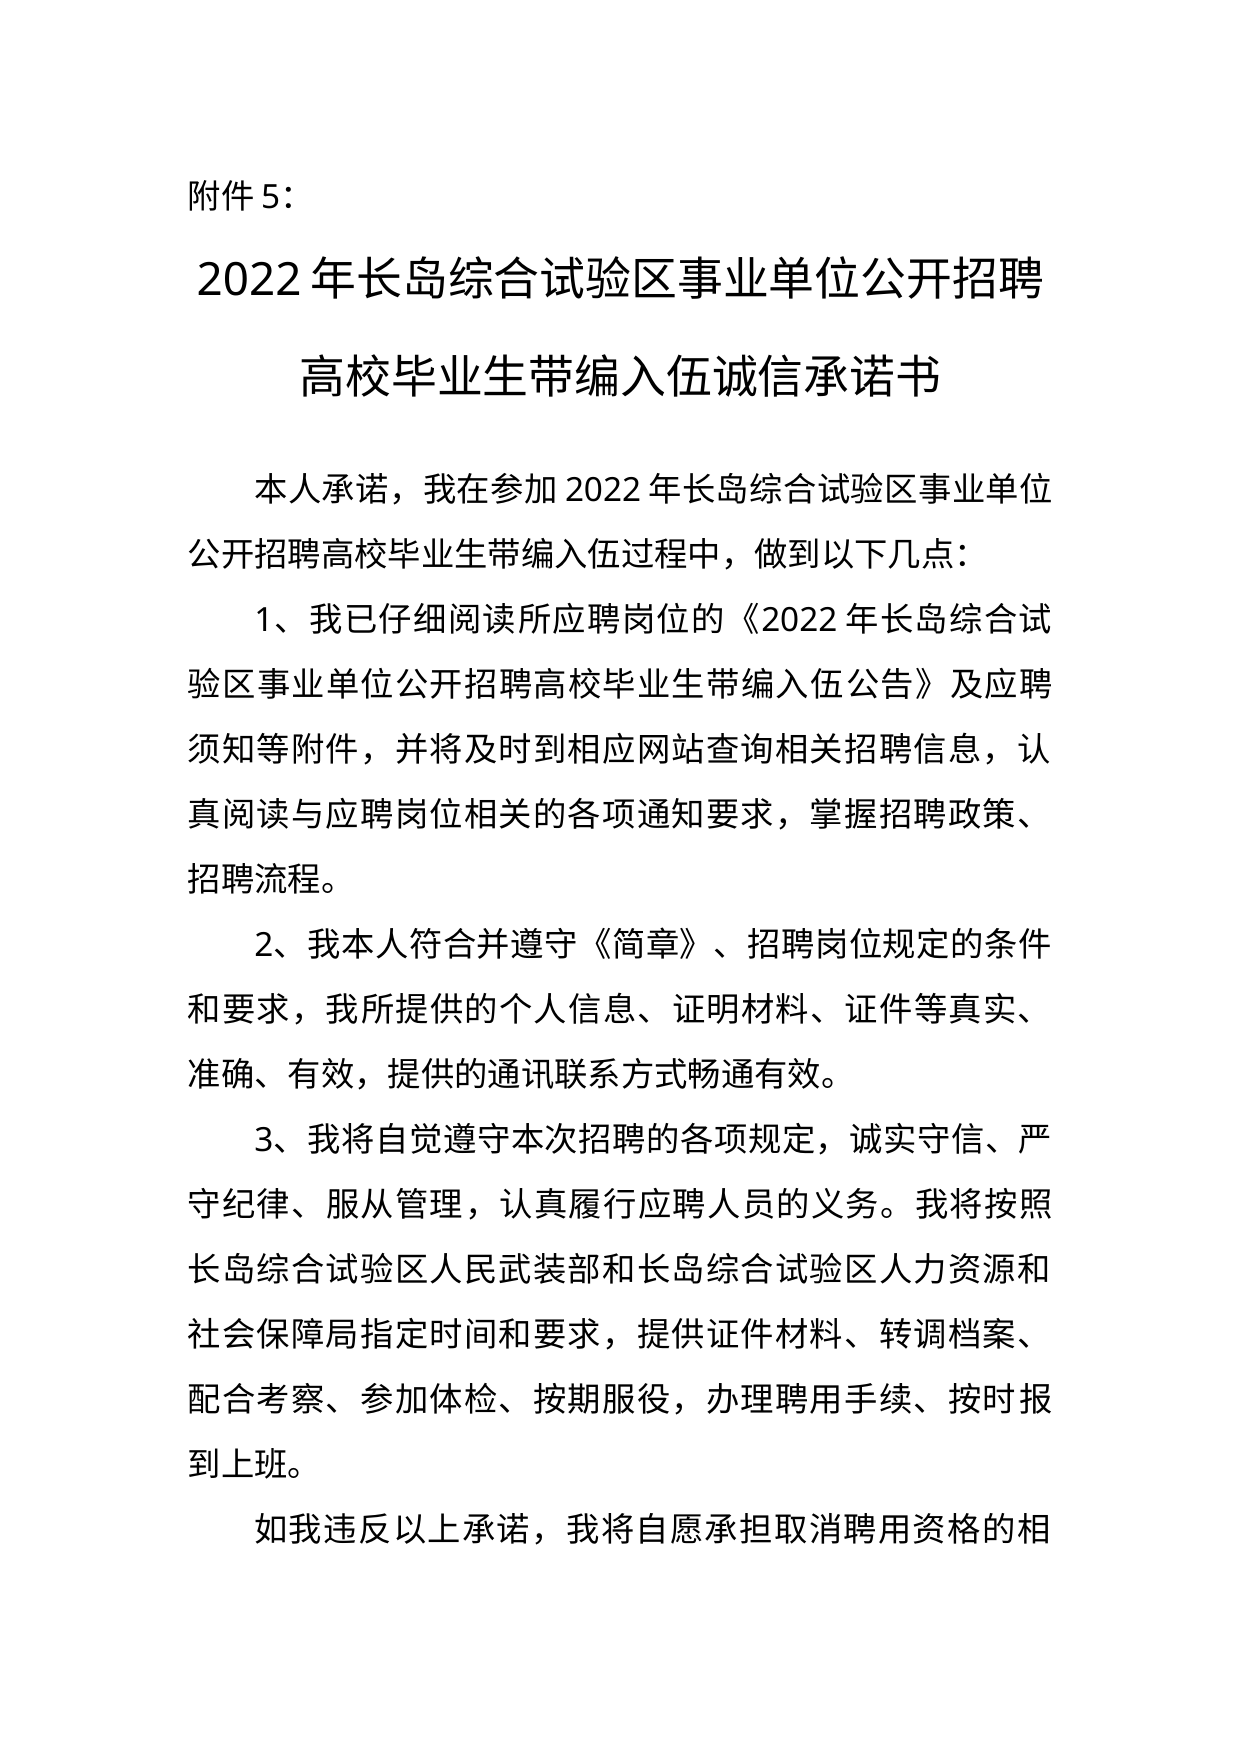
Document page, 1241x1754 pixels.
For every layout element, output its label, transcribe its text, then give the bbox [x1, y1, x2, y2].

list 2、我本人符合并遵守《简章》、招聘岗位规定的条件和要求，我所提供的个人信息、证明材料、证件等真实、准确、有效，提供的通讯联系方式畅通有效。 [187, 909, 1053, 1104]
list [187, 1494, 1053, 1559]
text 本人承诺，我在参加2022年长岛综合试验区事业单位公开招聘高校毕业生带编入伍过程中，做到以下几点： [187, 454, 1053, 584]
list 3、我将自觉遵守本次招聘的各项规定，诚实守信、严守纪律、服从管理，认真履行应聘人员的义务。我将按照长岛综合试验区人民武装部和长岛综合试验区人力资源和社会保障局指定时间和要求，提供证件材料、转调档案、配合考察、参加体检、按期服役，办理聘用手续、按时报到上班。 [187, 1104, 1053, 1494]
text 2022年长岛综合试验区事业单位公开招聘高校毕业生带编入伍诚信承诺书 [187, 227, 1053, 422]
text 附件5： [187, 162, 1053, 227]
list 1、我已仔细阅读所应聘岗位的《2022年长岛综合试验区事业单位公开招聘高校毕业生带编入伍公告》及应聘须知等附件，并将及时到相应网站查询相关招聘信息，认真阅读与应聘岗位相关的各项通知要求，掌握招聘政策、招聘流程。 [187, 584, 1053, 909]
